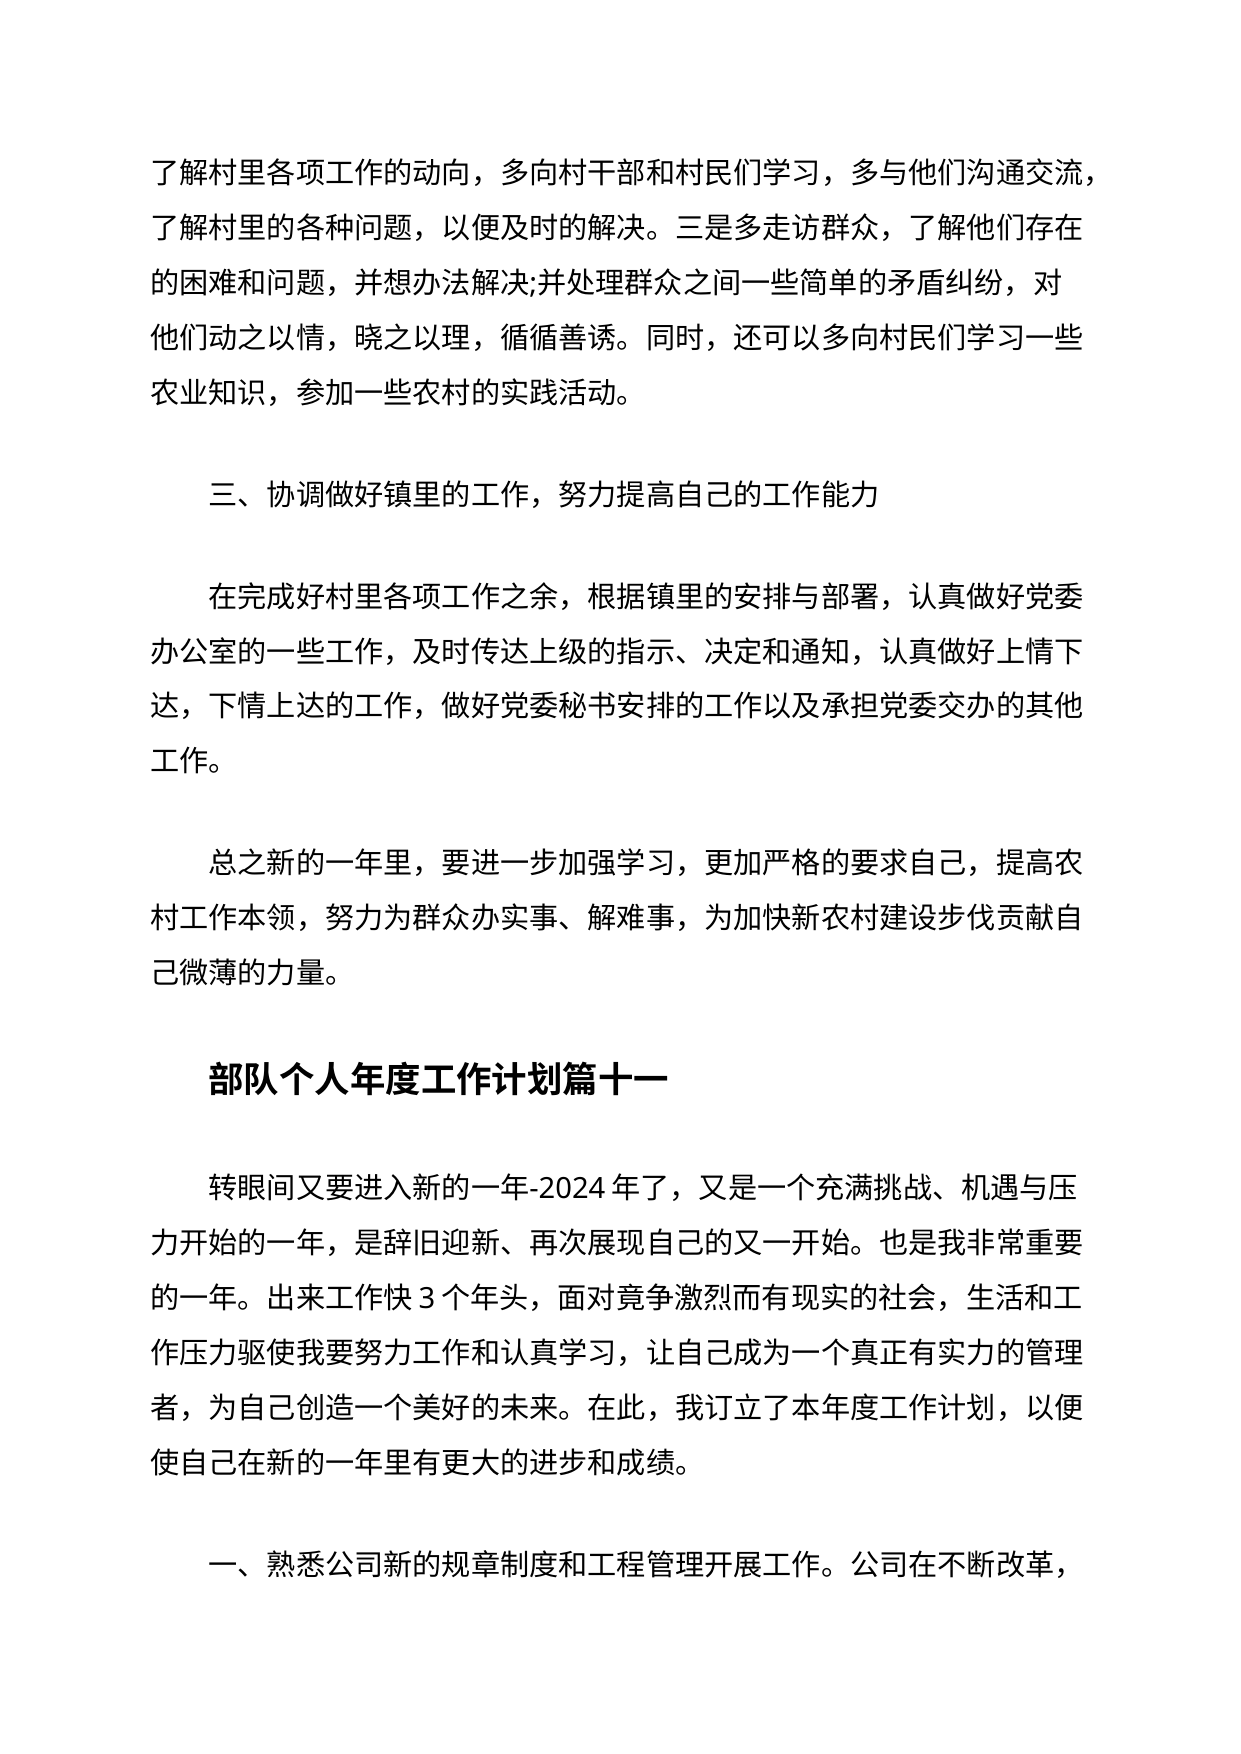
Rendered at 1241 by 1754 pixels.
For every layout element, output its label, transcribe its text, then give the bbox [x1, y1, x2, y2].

text 转眼间又要进入新的一年-2024年了，又是一个充满挑战、机遇与压力开始的一年，是辞旧迎新、再次展现自己的又一开始。也是我非常重要的一年。出来工作快3个年头，面对竟争激烈而有现实的社会，生活和工作压力驱使我要努力工作和认真学习，让自己成为一个真正有实力的管理者，为自己创造一个美好的未来。在此，我订立了本年度工作计划，以便使自己在新的一年里有更大的进步和成绩。 [150, 1165, 1090, 1482]
text 在完成好村里各项工作之余，根据镇里的安排与部署，认真做好党委办公室的一些工作，及时传达上级的指示、决定和通知，认真做好上情下达，下情上达的工作，做好党委秘书安排的工作以及承担党委交办的其他工作。 [150, 573, 1090, 780]
text 总之新的一年里，要进一步加强学习，更加严格的要求自己，提高农村工作本领，努力为群众办实事、解难事，为加快新农村建设步伐贡献自己微薄的力量。 [150, 840, 1090, 992]
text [150, 150, 1090, 412]
text 部队个人年度工作计划篇十一 [150, 1051, 1090, 1102]
text 三、协调做好镇里的工作，努力提高自己的工作能力 [150, 471, 1090, 514]
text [150, 1541, 1090, 1583]
